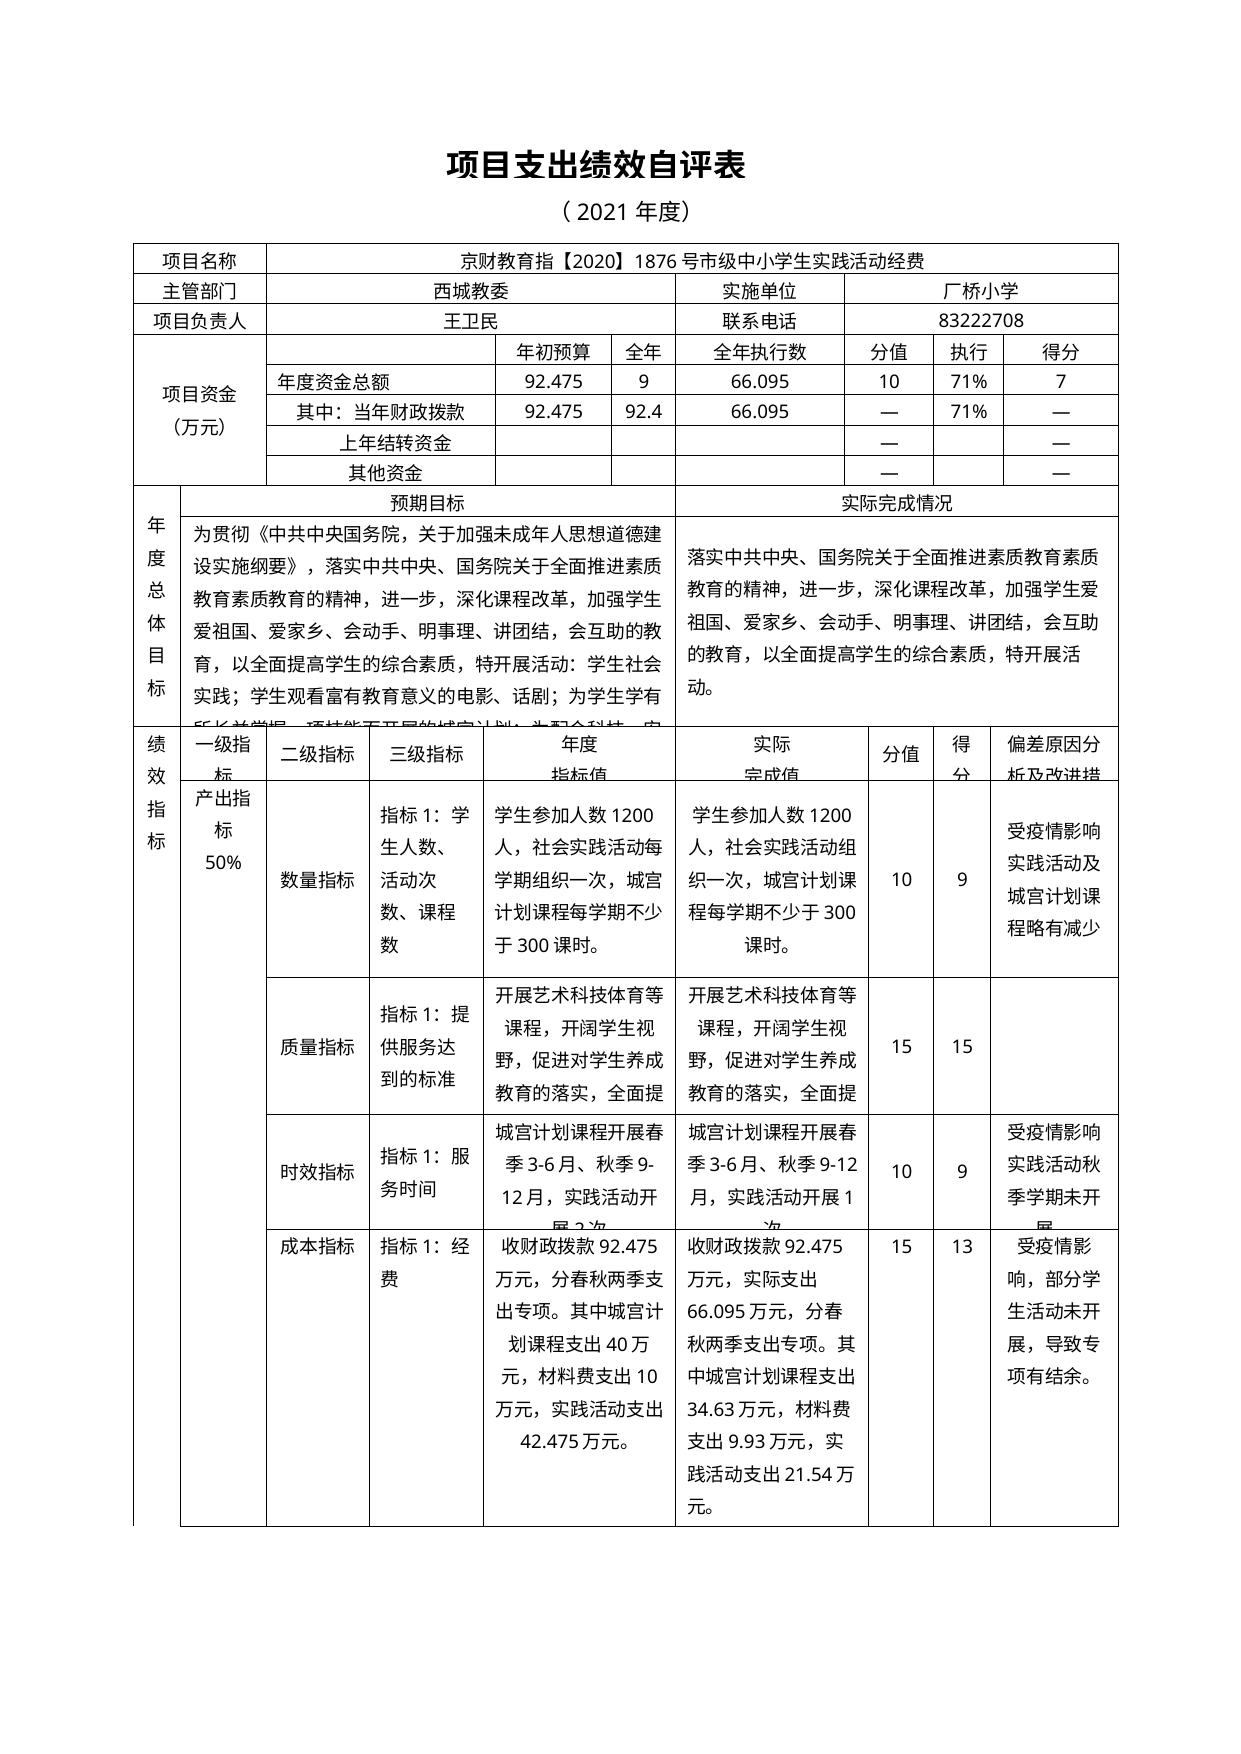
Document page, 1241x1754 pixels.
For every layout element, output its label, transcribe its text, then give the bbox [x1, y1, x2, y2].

table_cell 执行率 [934, 335, 1003, 364]
table_cell [612, 456, 675, 485]
table_cell 年度资金总额 [267, 365, 495, 394]
table_cell 7 [1004, 365, 1118, 394]
table_cell 绩 效 指 标 [134, 727, 180, 1526]
table_cell 厂桥小学 [845, 274, 1118, 303]
table_cell 京财教育指【2020】1876号市级中小学生实践活动经费 [267, 244, 1118, 273]
table_cell 9 [934, 1115, 990, 1228]
table_cell 92.475 [496, 395, 611, 424]
table_cell 项目资金 （万元） [134, 335, 266, 485]
table_cell 10 [869, 1115, 933, 1228]
table_cell 其他资金 [267, 456, 495, 485]
table_cell 10 [869, 781, 933, 977]
table_cell 落实中共中央、国务院关于全面推进素质教育素质教育的精神，进一步，深化课程改革，加强学生爱祖国、爱家乡、会动手、明事理、讲团结，会互助的教育，以全面提高学生的综合素质，特开展活动。 [676, 517, 1118, 726]
table_cell 指标1：学生人数、活动次数、课程数 [370, 781, 483, 977]
table_cell 开展艺术科技体育等课程，开阔学生视野，促进对学生养成教育的落实，全面提升学生综合素养。 [676, 978, 868, 1114]
table_cell [676, 426, 844, 455]
table_cell 13 [934, 1230, 990, 1526]
table_cell 得分 [1004, 335, 1118, 364]
table_cell 开展艺术科技体育等课程，开阔学生视野，促进对学生养成教育的落实，全面提升学生综合素养。 [484, 978, 675, 1114]
table_cell 偏差原因分析及改进措施 [991, 727, 1118, 780]
table_cell [934, 456, 1003, 485]
table_cell 15 [869, 978, 933, 1114]
table_cell 指标1：提供服务达到的标准 [370, 978, 483, 1114]
table_cell — [845, 395, 933, 424]
table_cell 其中：当年财政拨款 [267, 395, 495, 424]
table_cell 受疫情影响实践活动秋季学期未开展。 [991, 1115, 1118, 1228]
table_cell [612, 426, 675, 455]
table_cell 城宫计划课程开展春季3-6月、秋季9-12月，实践活动开展2次 [484, 1115, 675, 1228]
table_cell 成本指标 [267, 1230, 369, 1526]
table_cell 92.475 [612, 395, 675, 424]
table_cell 66.095 [676, 365, 844, 394]
table_cell 上年结转资金 [267, 426, 495, 455]
table_cell 学生参加人数1200人，社会实践活动组织一次，城宫计划课程每学期不少于300课时。 [676, 781, 868, 977]
table_cell 得分 [934, 727, 990, 780]
table_cell 15 [869, 1230, 933, 1526]
table_cell 指标1：经费 [370, 1230, 483, 1526]
table_cell — [845, 456, 933, 485]
table_cell [934, 426, 1003, 455]
table_cell 实际 完成值 [676, 727, 868, 780]
table_cell 年度总体目标 [134, 486, 180, 726]
table_cell 二级指标 [267, 727, 369, 780]
table_cell 分值 [845, 335, 933, 364]
table_cell 西城教委 [267, 274, 675, 303]
table_cell [496, 426, 611, 455]
table_cell 年度 指标值 [484, 727, 675, 780]
table_cell 92.475 [496, 365, 611, 394]
table_cell 数量指标 [267, 781, 369, 977]
table_cell [496, 456, 611, 485]
table_cell 一级指标 [181, 727, 266, 780]
table_cell — [1004, 426, 1118, 455]
table_cell 全年预算数 [612, 335, 675, 364]
table_cell — [1004, 395, 1118, 424]
table_cell 项目名称 [134, 244, 266, 273]
table_cell 王卫民 [267, 304, 675, 334]
table_cell 全年执行数 [676, 335, 844, 364]
table_cell 三级指标 [370, 727, 483, 780]
table_cell 年初预算数 [496, 335, 611, 364]
table_cell 10 [845, 365, 933, 394]
table_cell [991, 978, 1118, 1114]
table_cell 71% [934, 395, 1003, 424]
table_header 项目支出绩效自评表 [134, 132, 1118, 178]
table_cell 71% [934, 365, 1003, 394]
table_cell 收财政拨款92.475万元，分春秋两季支出专项。其中城宫计划课程支出40万元，材料费支出10万元，实践活动支出42.475万元。 [484, 1230, 675, 1526]
table_cell 收财政拨款92.475万元，实际支出66.095万元，分春秋两季支出专项。其中城宫计划课程支出34.63万元，材料费支出9.93万元，实践活动支出21.54万元。 [676, 1230, 868, 1526]
table_cell 66.095 [676, 395, 844, 424]
table_cell 分值 [869, 727, 933, 780]
table_cell 联系电话 [676, 304, 844, 334]
table_cell 受疫情影响，部分学生活动未开展，导致专项有结余。 [991, 1230, 1118, 1526]
table_cell [267, 335, 495, 364]
table_cell 预期目标 [181, 486, 675, 516]
table_cell 产出指标 50% [181, 781, 266, 1526]
table_cell 指标1：服务时间 [370, 1115, 483, 1228]
table_cell 为贯彻《中共中央国务院，关于加强未成年人思想道德建设实施纲要》，落实中共中央、国务院关于全面推进素质教育素质教育的精神，进一步，深化课程改革，加强学生爱祖国、爱家乡、会动手、明事理、讲团结，会互助的教育，以全面提高学生的综合素质，特开展活动：学生社会实践；学生观看富有教育意义的电影、话剧；为学生学有所长并掌握一项技能而开展的城宫计划；为配合科技、安全、法制等方面教育而开展的主题性动手操作活动。 [181, 517, 675, 726]
table_cell [676, 456, 844, 485]
table_cell 城宫计划课程开展春季3-6月、秋季9-12月，实践活动开展1次 [676, 1115, 868, 1228]
table_cell 83222708 [845, 304, 1118, 334]
table_cell 9 [934, 781, 990, 977]
table_cell 实施单位 [676, 274, 844, 303]
table_cell 15 [934, 978, 990, 1114]
table_cell 实际完成情况 [676, 486, 1118, 516]
table_cell 学生参加人数1200人，社会实践活动每学期组织一次，城宫计划课程每学期不少于300课时。 [484, 781, 675, 977]
table_cell 质量指标 [267, 978, 369, 1114]
table_cell — [845, 426, 933, 455]
table_cell — [1004, 456, 1118, 485]
table_cell 受疫情影响实践活动及城宫计划课程略有减少 [991, 781, 1118, 977]
table_cell 时效指标 [267, 1115, 369, 1228]
table_cell 92.475 [612, 365, 675, 394]
table_cell （ 2021 年度） [134, 178, 1118, 243]
table_cell 主管部门 [134, 274, 266, 303]
table_cell 项目负责人 [134, 304, 266, 334]
